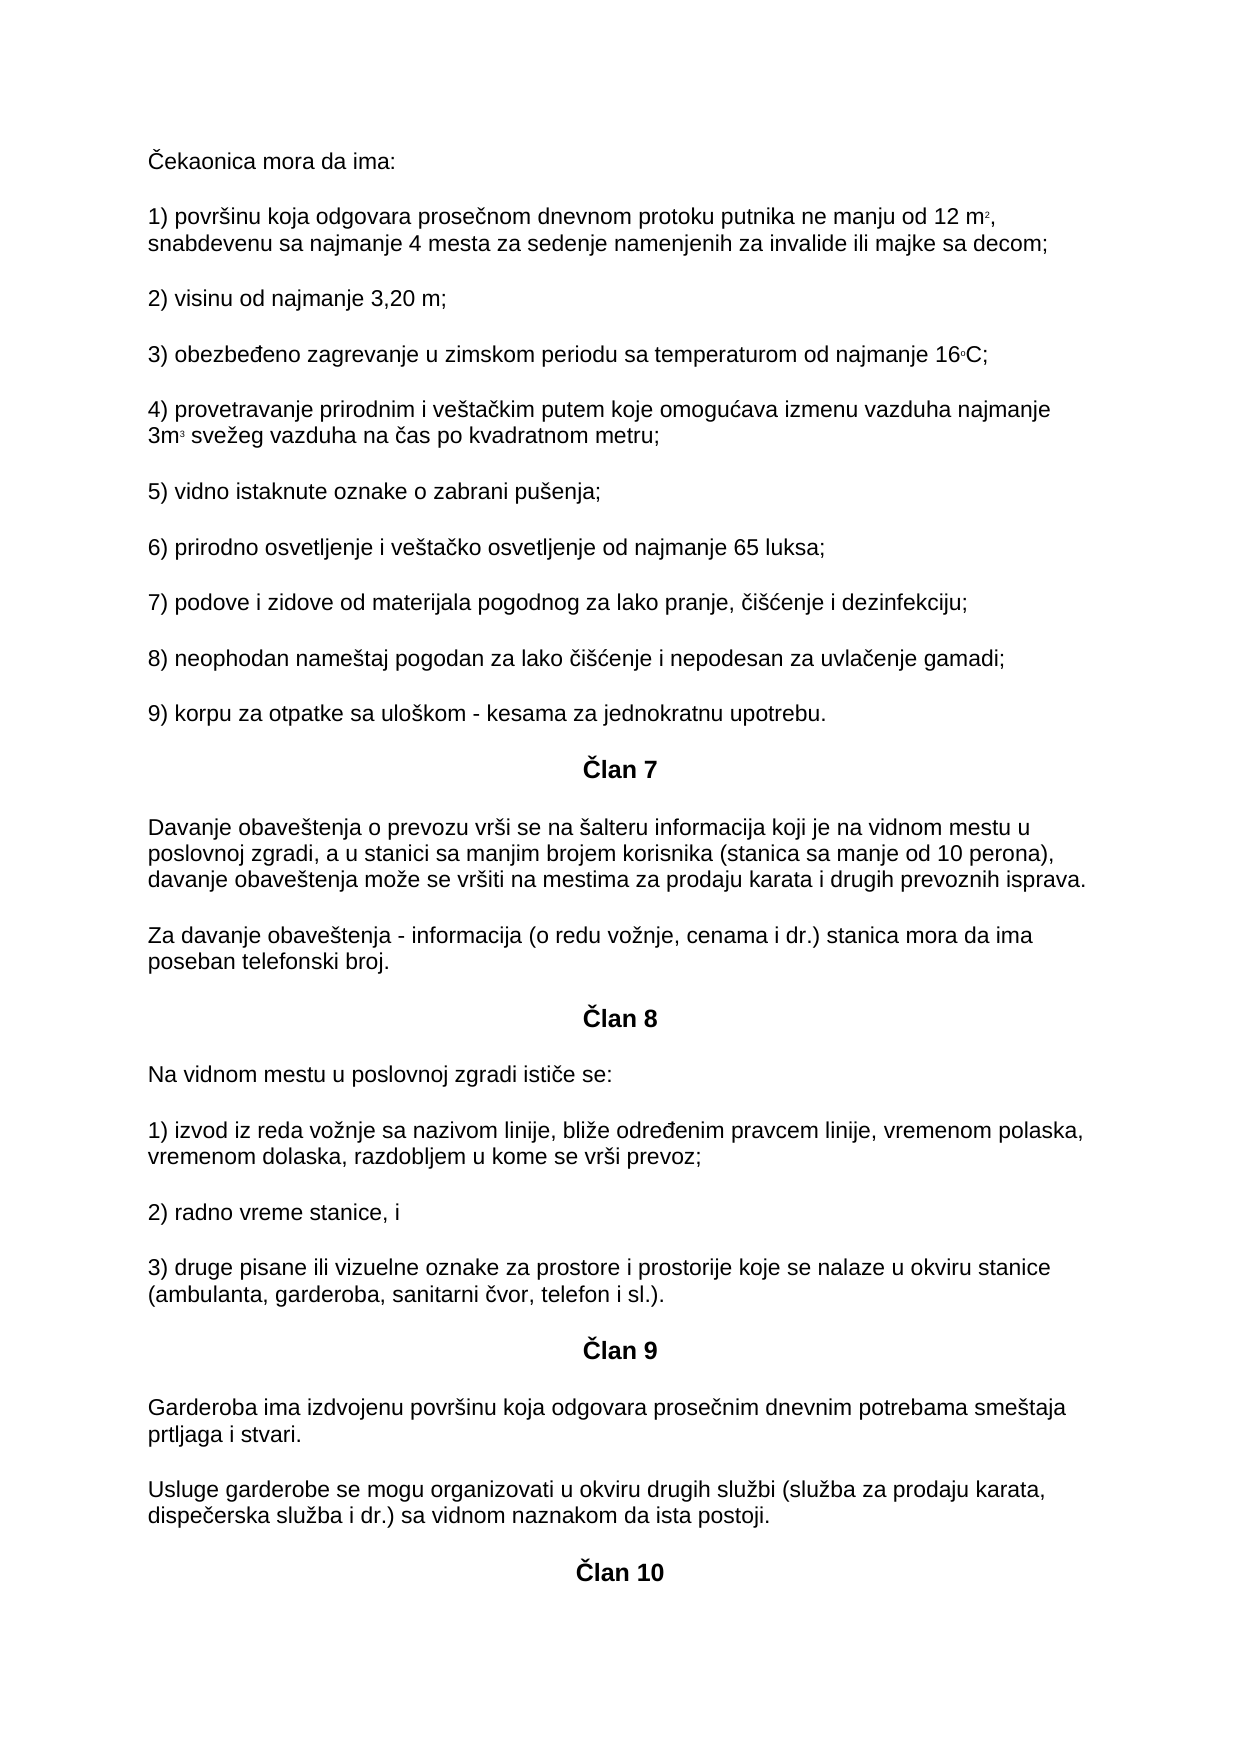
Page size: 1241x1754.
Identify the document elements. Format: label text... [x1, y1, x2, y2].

text Na vidnom mestu u poslovnoj zgradi ističe se: [148, 1061, 1093, 1088]
text 8) neophodan nameštaj pogodan za lako čišćenje i nepodesan za uvlačenje gamadi; [148, 644, 1093, 671]
text Član 10 [148, 1558, 1093, 1587]
text 3) obezbeđeno zagrevanje u zimskom periodu sa temperaturom od najmanje 16oC; [148, 341, 1093, 367]
text 6) prirodno osvetljenje i veštačko osvetljenje od najmanje 65 luksa; [148, 533, 1093, 560]
text Čekaonica mora da ima: [148, 148, 1093, 174]
text Član 9 [148, 1336, 1093, 1365]
text 3) druge pisane ili vizuelne oznake za prostore i prostorije koje se nalaze u okviru stanice (ambulanta, garderoba, sanitarni čvor, telefon i sl.). [148, 1254, 1093, 1307]
text 2) visinu od najmanje 3,20 m; [148, 285, 1093, 311]
text 5) vidno istaknute oznake o zabrani pušenja; [148, 478, 1093, 504]
text 9) korpu za otpatke sa uloškom - kesama za jednokratnu upotrebu. [148, 700, 1093, 726]
text 4) provetravanje prirodnim i veštačkim putem koje omogućava izmenu vazduha najmanje 3m3 svežeg vazduha na čas po kvadratnom metru; [148, 396, 1093, 449]
text 1) izvod iz reda vožnje sa nazivom linije, bliže određenim pravcem linije, vremenom polaska, vremenom dolaska, razdobljem u kome se vrši prevoz; [148, 1117, 1093, 1170]
text Za davanje obaveštenja - informacija (o redu vožnje, cenama i dr.) stanica mora da ima poseban telefonski broj. [148, 922, 1093, 974]
text 2) radno vreme stanice, i [148, 1199, 1093, 1225]
text 7) podove i zidove od materijala pogodnog za lako pranje, čišćenje i dezinfekciju; [148, 589, 1093, 615]
text Garderoba ima izdvojenu površinu koja odgovara prosečnim dnevnim potrebama smeštaja prtljaga i stvari. [148, 1394, 1093, 1447]
text Član 8 [148, 1003, 1093, 1032]
text 1) površinu koja odgovara prosečnom dnevnom protoku putnika ne manju od 12 m2, snabdevenu sa najmanje 4 mesta za sedenje namenjenih za invalide ili majke sa decom; [148, 203, 1093, 256]
text Usluge garderobe se mogu organizovati u okviru drugih službi (služba za prodaju karata, dispečerska služba i dr.) sa vidnom naznakom da ista postoji. [148, 1476, 1093, 1529]
text Davanje obaveštenja o prevozu vrši se na šalteru informacija koji je na vidnom mestu u poslovnoj zgradi, a u stanici sa manjim brojem korisnika (stanica sa manje od 10 perona), davanje obaveštenja može se vršiti na mestima za prodaju karata i drugih prevoznih isprava. [148, 813, 1093, 892]
text Član 7 [148, 756, 1093, 784]
